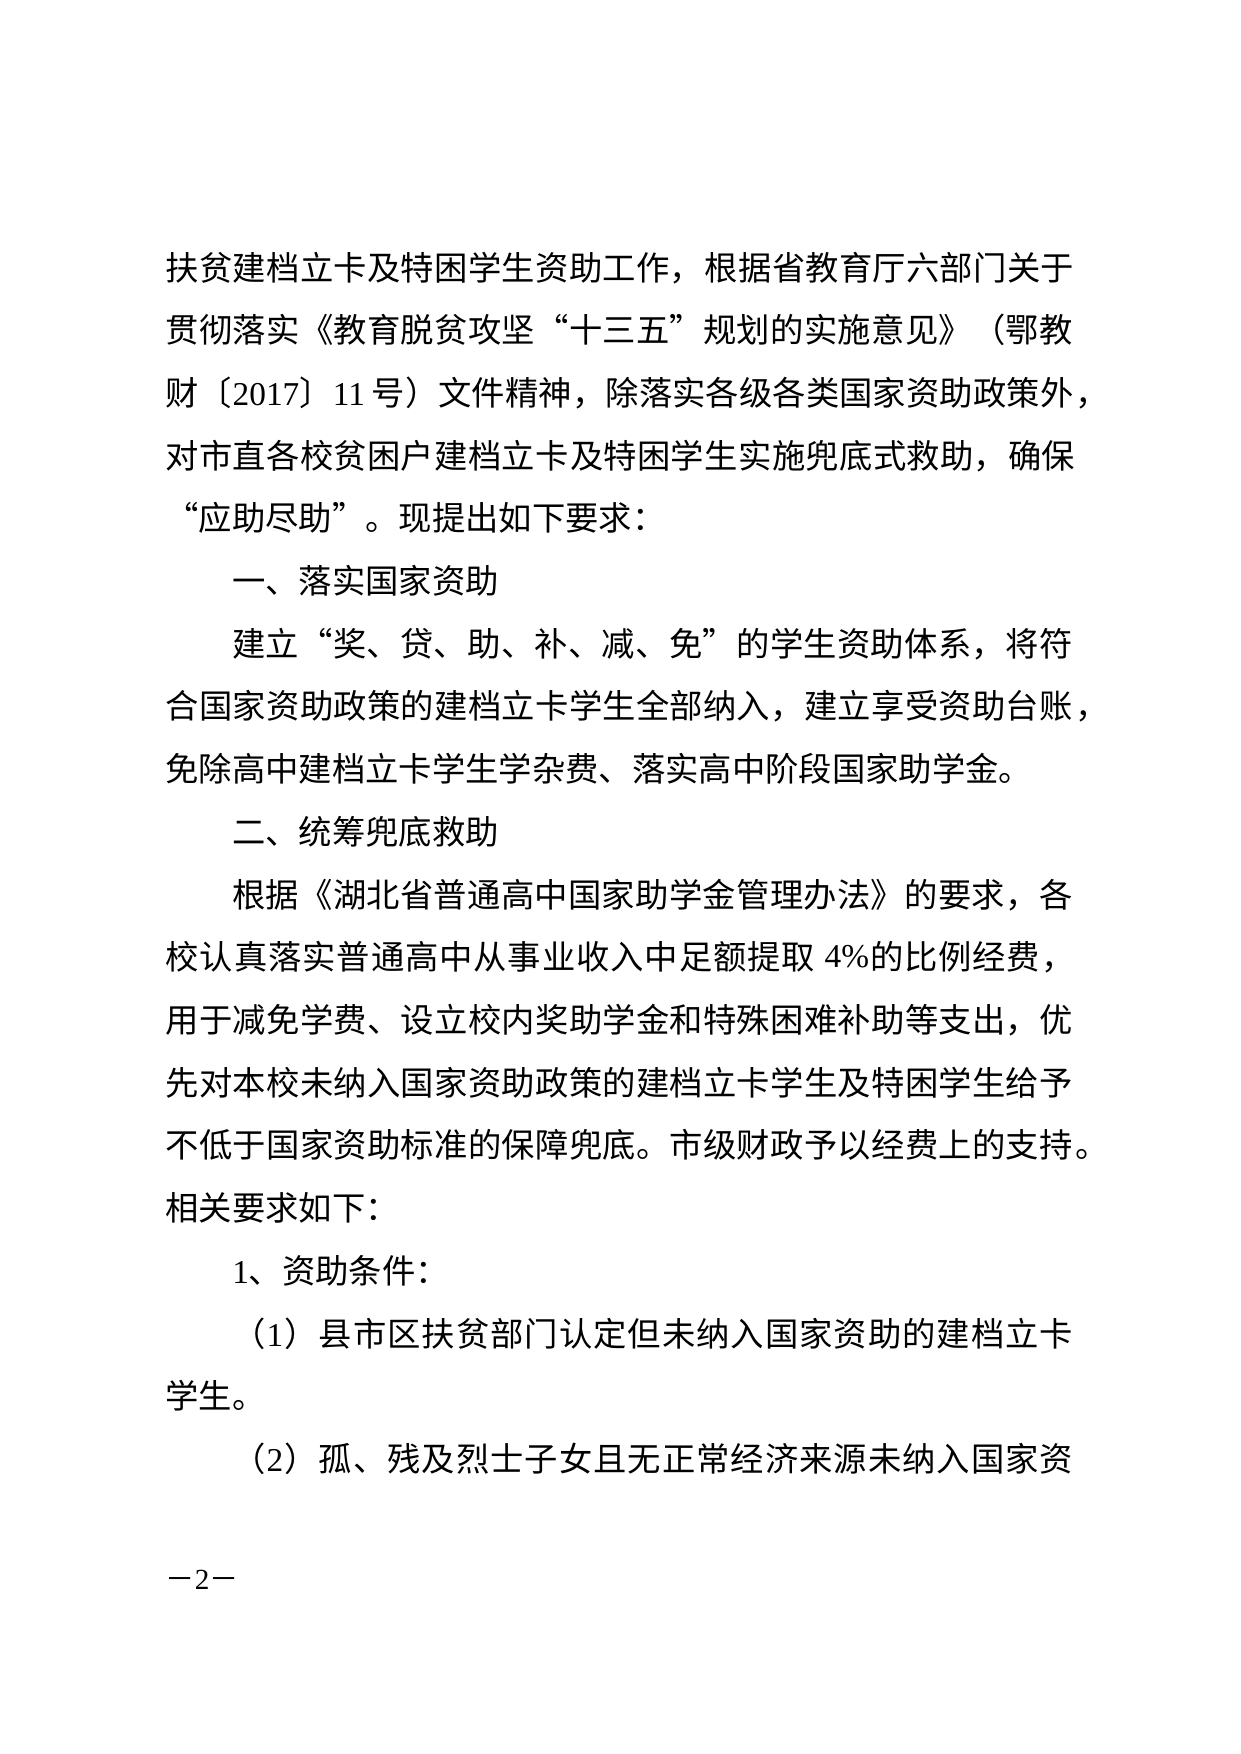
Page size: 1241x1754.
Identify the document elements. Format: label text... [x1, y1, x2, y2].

text 建立“奖、贷、助、补、减、免”的学生资助体系，将符合国家资助政策的建档立卡学生全部纳入，建立享受资助台账，免除高中建档立卡学生学杂费、落实高中阶段国家助学金。 [165, 610, 1075, 798]
text 根据《湖北省普通高中国家助学金管理办法》的要求，各校认真落实普通高中从事业收入中足额提取4%的比例经费，用于减免学费、设立校内奖助学金和特殊困难补助等支出，优先对本校未纳入国家资助政策的建档立卡学生及特困学生给予不低于国家资助标准的保障兜底。市级财政予以经费上的支持。相关要求如下： [165, 861, 1075, 1237]
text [165, 1426, 1075, 1488]
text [165, 234, 1075, 548]
text 二、统筹兜底救助 [165, 798, 1075, 861]
text 1、资助条件： [165, 1237, 1075, 1300]
text （1）县市区扶贫部门认定但未纳入国家资助的建档立卡学生。 [165, 1300, 1075, 1426]
text 一、落实国家资助 [165, 548, 1075, 610]
